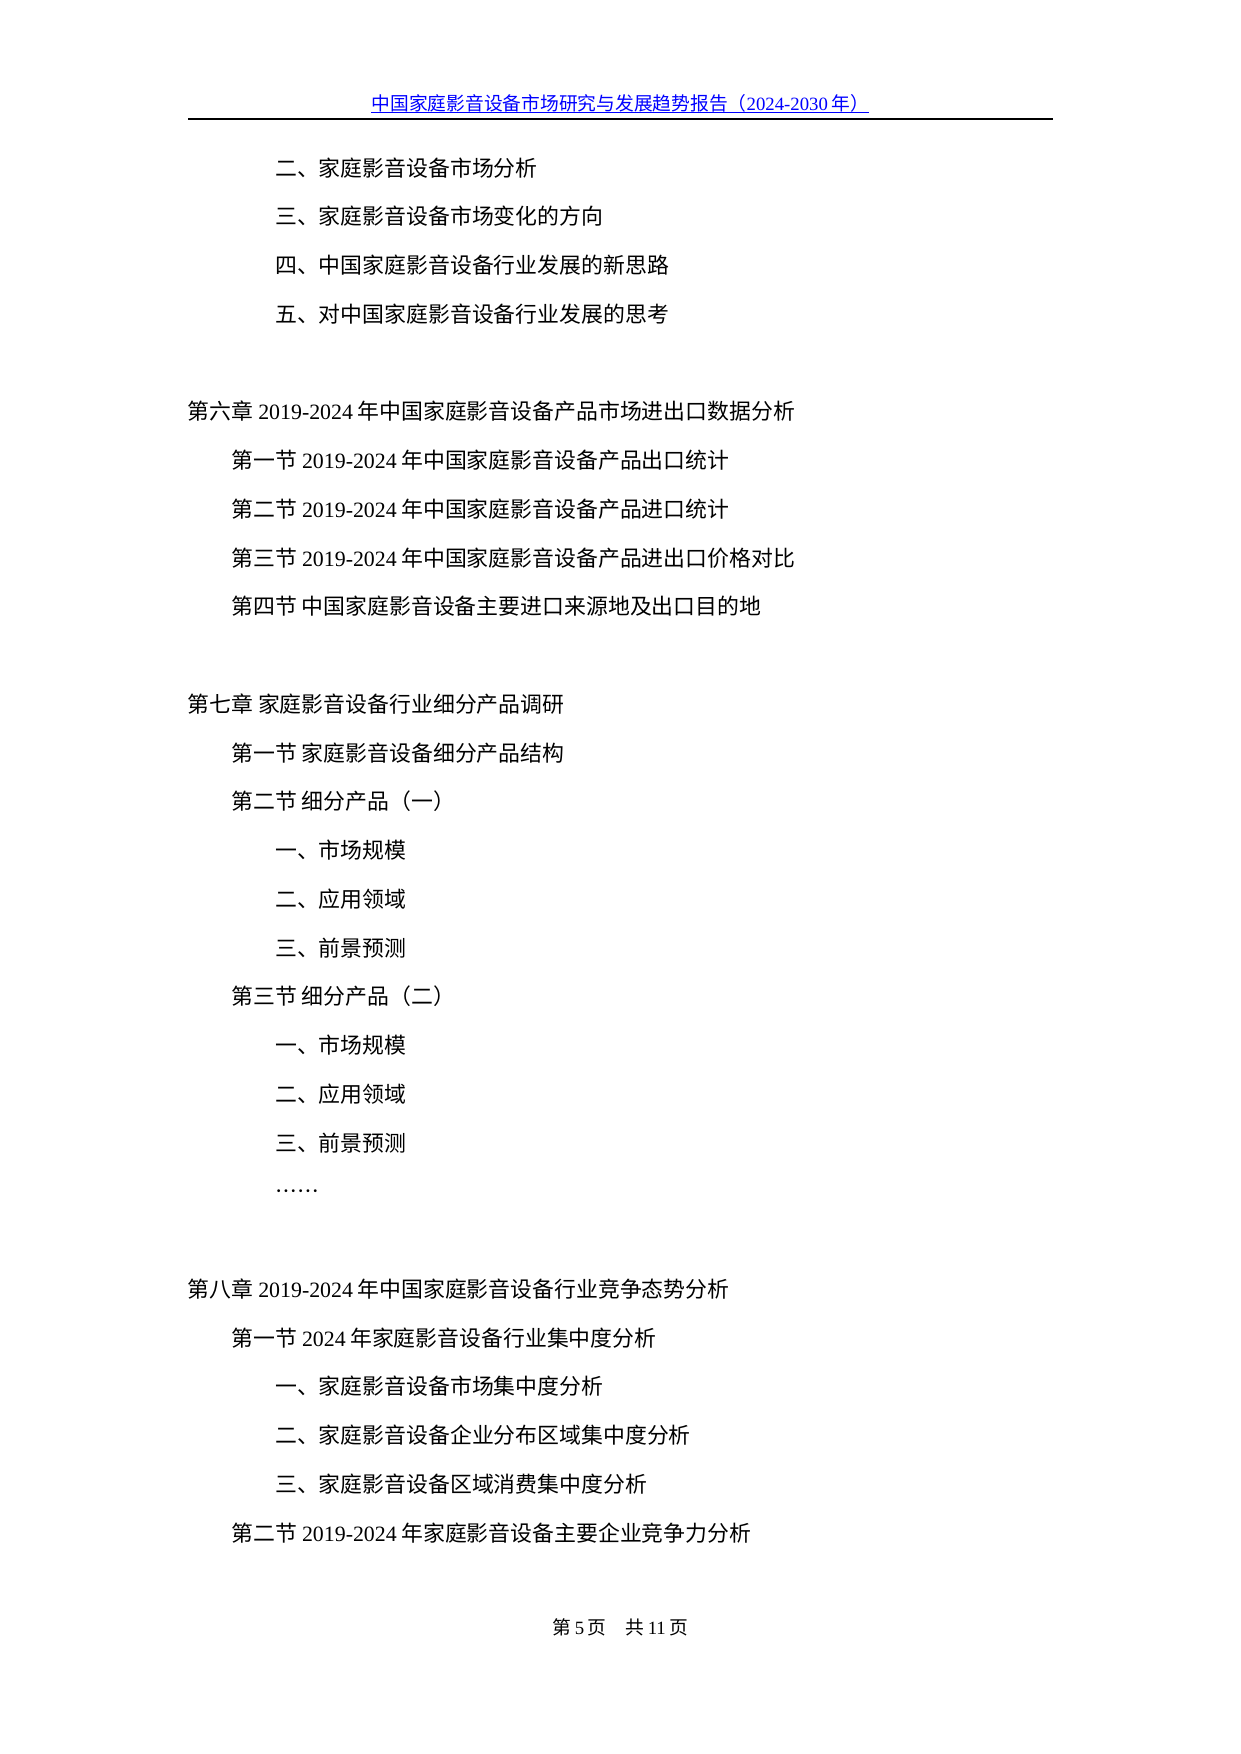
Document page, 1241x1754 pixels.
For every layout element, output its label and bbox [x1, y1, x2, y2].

text [187, 150, 1053, 1548]
